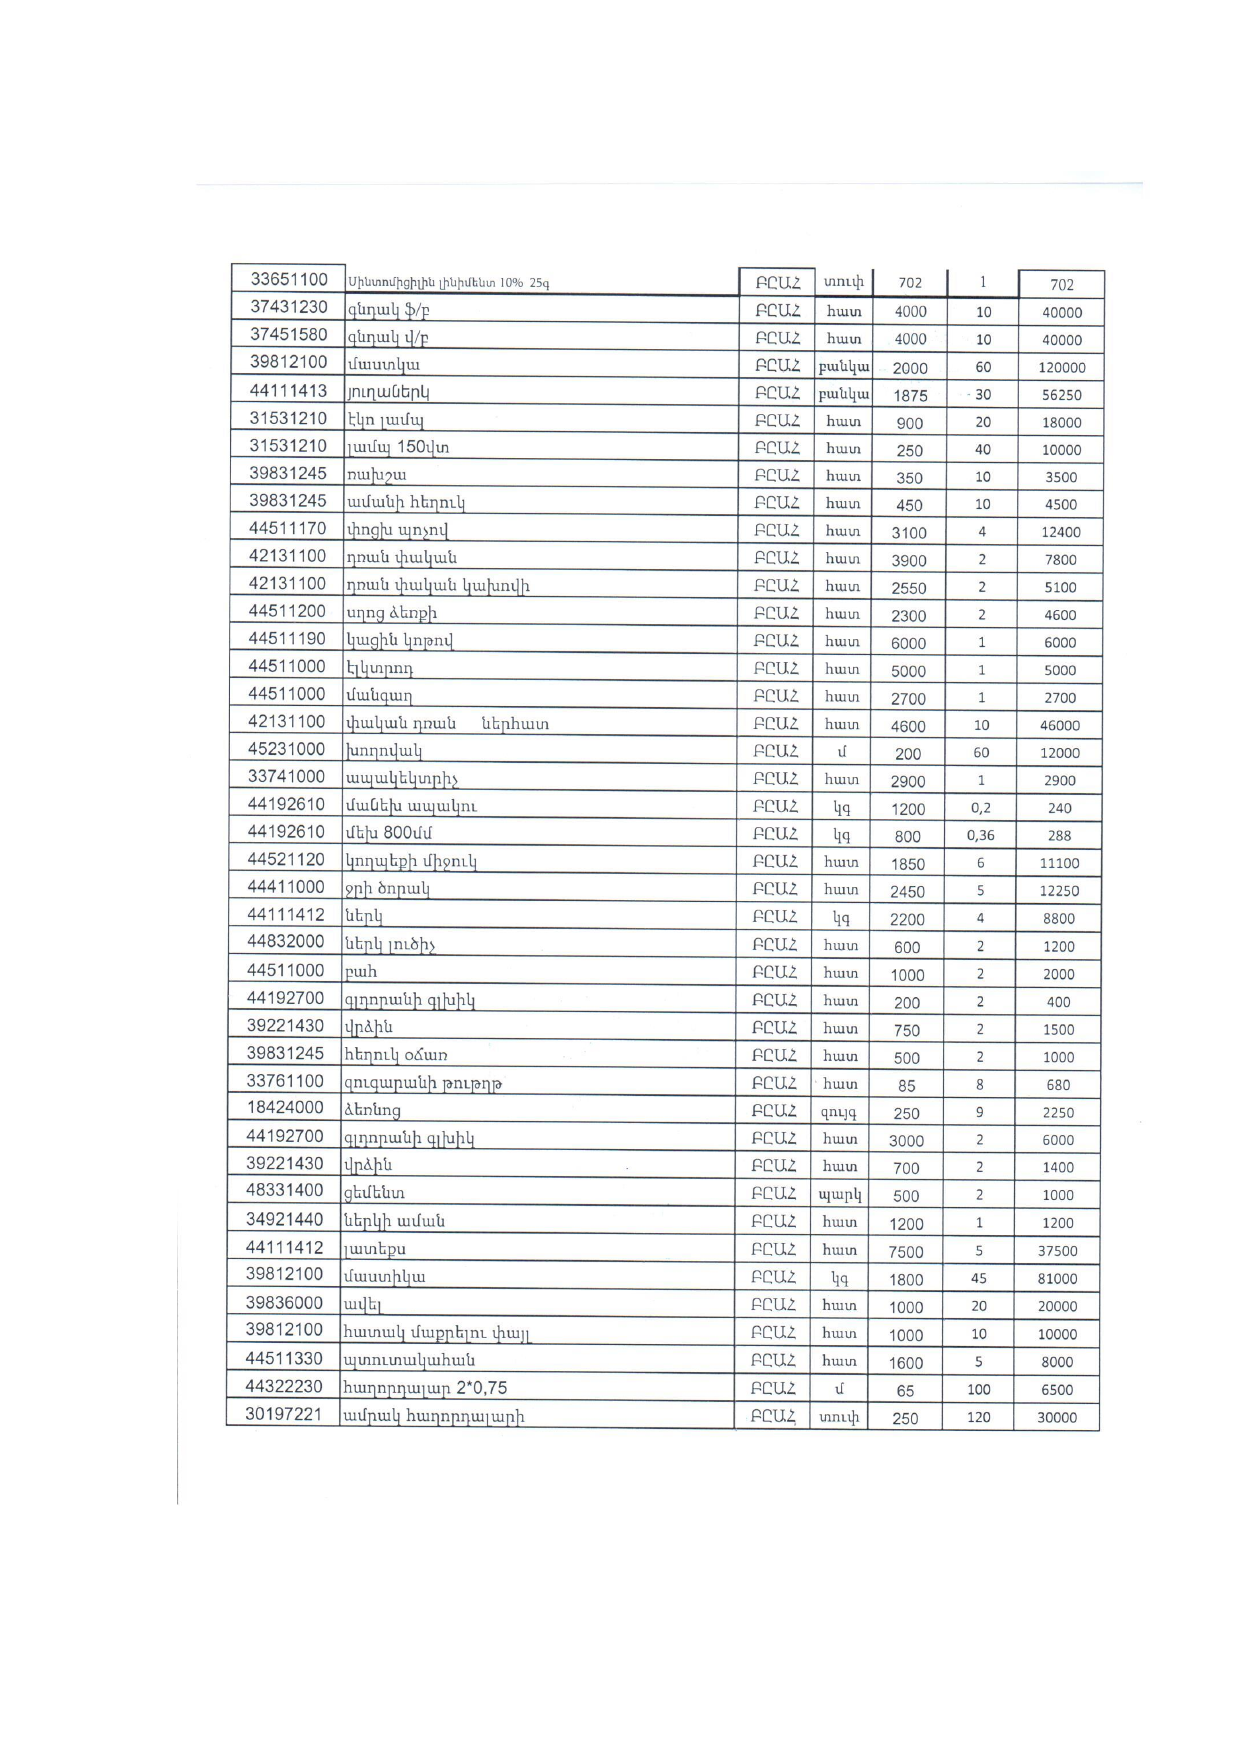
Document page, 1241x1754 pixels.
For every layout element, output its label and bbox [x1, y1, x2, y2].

picture [177, 171, 1152, 1511]
